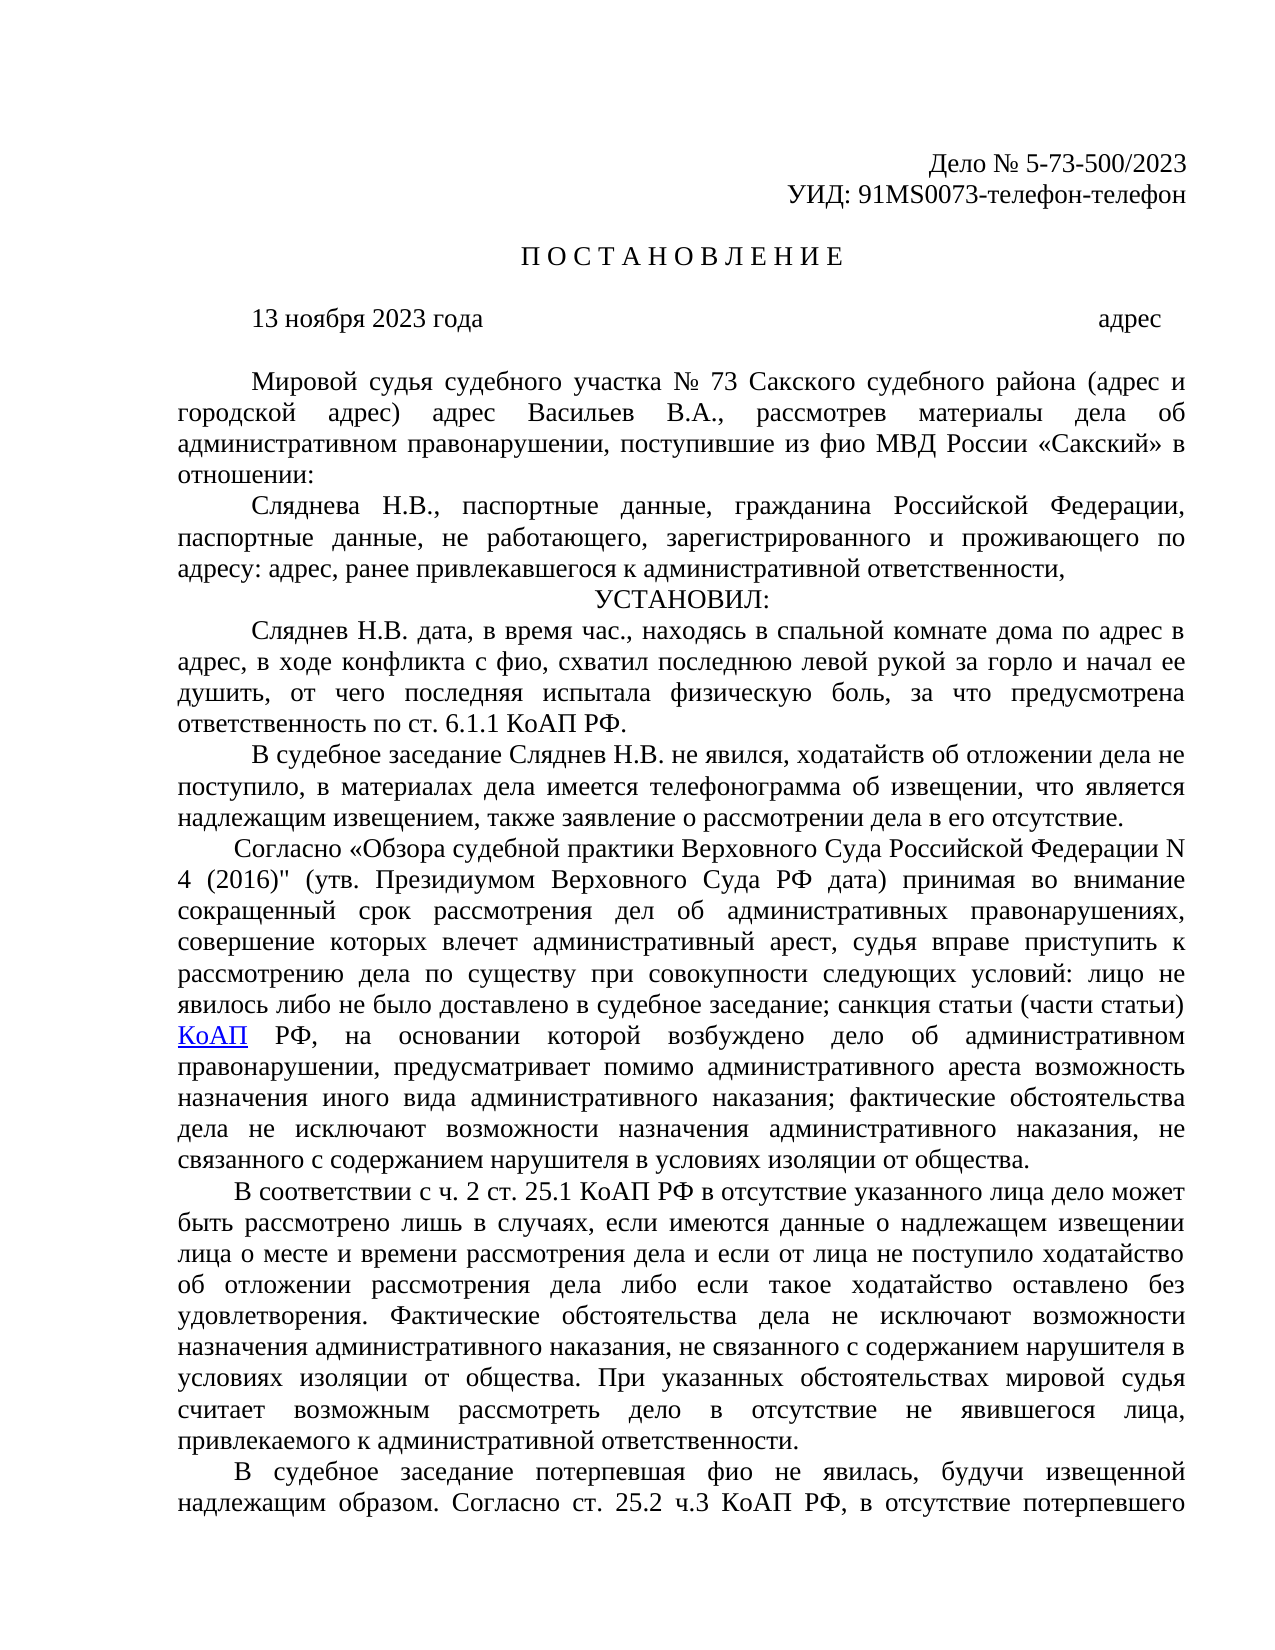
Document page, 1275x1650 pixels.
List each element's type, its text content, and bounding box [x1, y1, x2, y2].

text В судебное заседание Сляднев Н.В. не явился, ходатайств об отложении дела не поступило, в материалах дела имеется телефонограмма об извещении, что является надлежащим извещением, также заявление о рассмотрении дела в его отсутствие. [177, 739, 1186, 832]
text В соответствии с ч. 2 ст. 25.1 КоАП РФ в отсутствие указанного лица дело может быть рассмотрено лишь в случаях, если имеются данные о надлежащем извещении лица о месте и времени рассмотрения дела и если от лица не поступило ходатайство об отложении рассмотрения дела либо если такое ходатайство оставлено без удовлетворения. Фактические обстоятельства дела не исключают возможности назначения административного наказания, не связанного с содержанием нарушителя в условиях изоляции от общества. При указанных обстоятельствах мировой судья считает возможным рассмотреть дело в отсутствие не явившегося лица, привлекаемого к административной ответственности. [177, 1175, 1186, 1455]
text П О С Т А Н О В Л Е Н И Е [177, 240, 1186, 271]
text 13 ноября 2023 года адрес [177, 303, 1186, 334]
text УСТАНОВИЛ: [177, 583, 1186, 614]
text Согласно «Обзора судебной практики Верховного Суда Российской Федерации N 4 (2016)" (утв. Президиумом Верховного Суда РФ дата) принимая во внимание сокращенный срок рассмотрения дел об административных правонарушениях, совершение которых влечет административный арест, судья вправе приступить к рассмотрению дела по существу при совокупности следующих условий: лицо не явилось либо не было доставлено в судебное заседание; санкция статьи (части статьи) КоАП РФ, на основании которой возбуждено дело об административном правонарушении, предусматривает помимо административного ареста возможность назначения иного вида административного наказания; фактические обстоятельства дела не исключают возможности назначения административного наказания, не связанного с содержанием нарушителя в условиях изоляции от общества. [177, 832, 1186, 1175]
text Мировой судья судебного участка № 73 Сакского судебного района (адрес и городской адрес) адрес Васильев В.А., рассмотрев материалы дела об административном правонарушении, поступившие из фио МВД России «Сакский» в отношении: [177, 365, 1186, 489]
text УИД: 91MS0073-телефон-телефон [177, 178, 1186, 209]
text Дело № 5-73-500/2023 [177, 147, 1186, 178]
text Сляднев Н.В. дата, в время час., находясь в спальной комнате дома по адрес в адрес, в ходе конфликта с фио, схватил последнюю левой рукой за горло и начал ее душить, от чего последняя испытала физическую боль, за что предусмотрена ответственность по ст. 6.1.1 КоАП РФ. [177, 614, 1186, 739]
text Сляднева Н.В., паспортные данные, гражданина Российской Федерации, паспортные данные, не работающего, зарегистрированного и проживающего по адресу: адрес, ранее привлекавшегося к административной ответственности, [177, 489, 1186, 583]
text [177, 1455, 1186, 1517]
